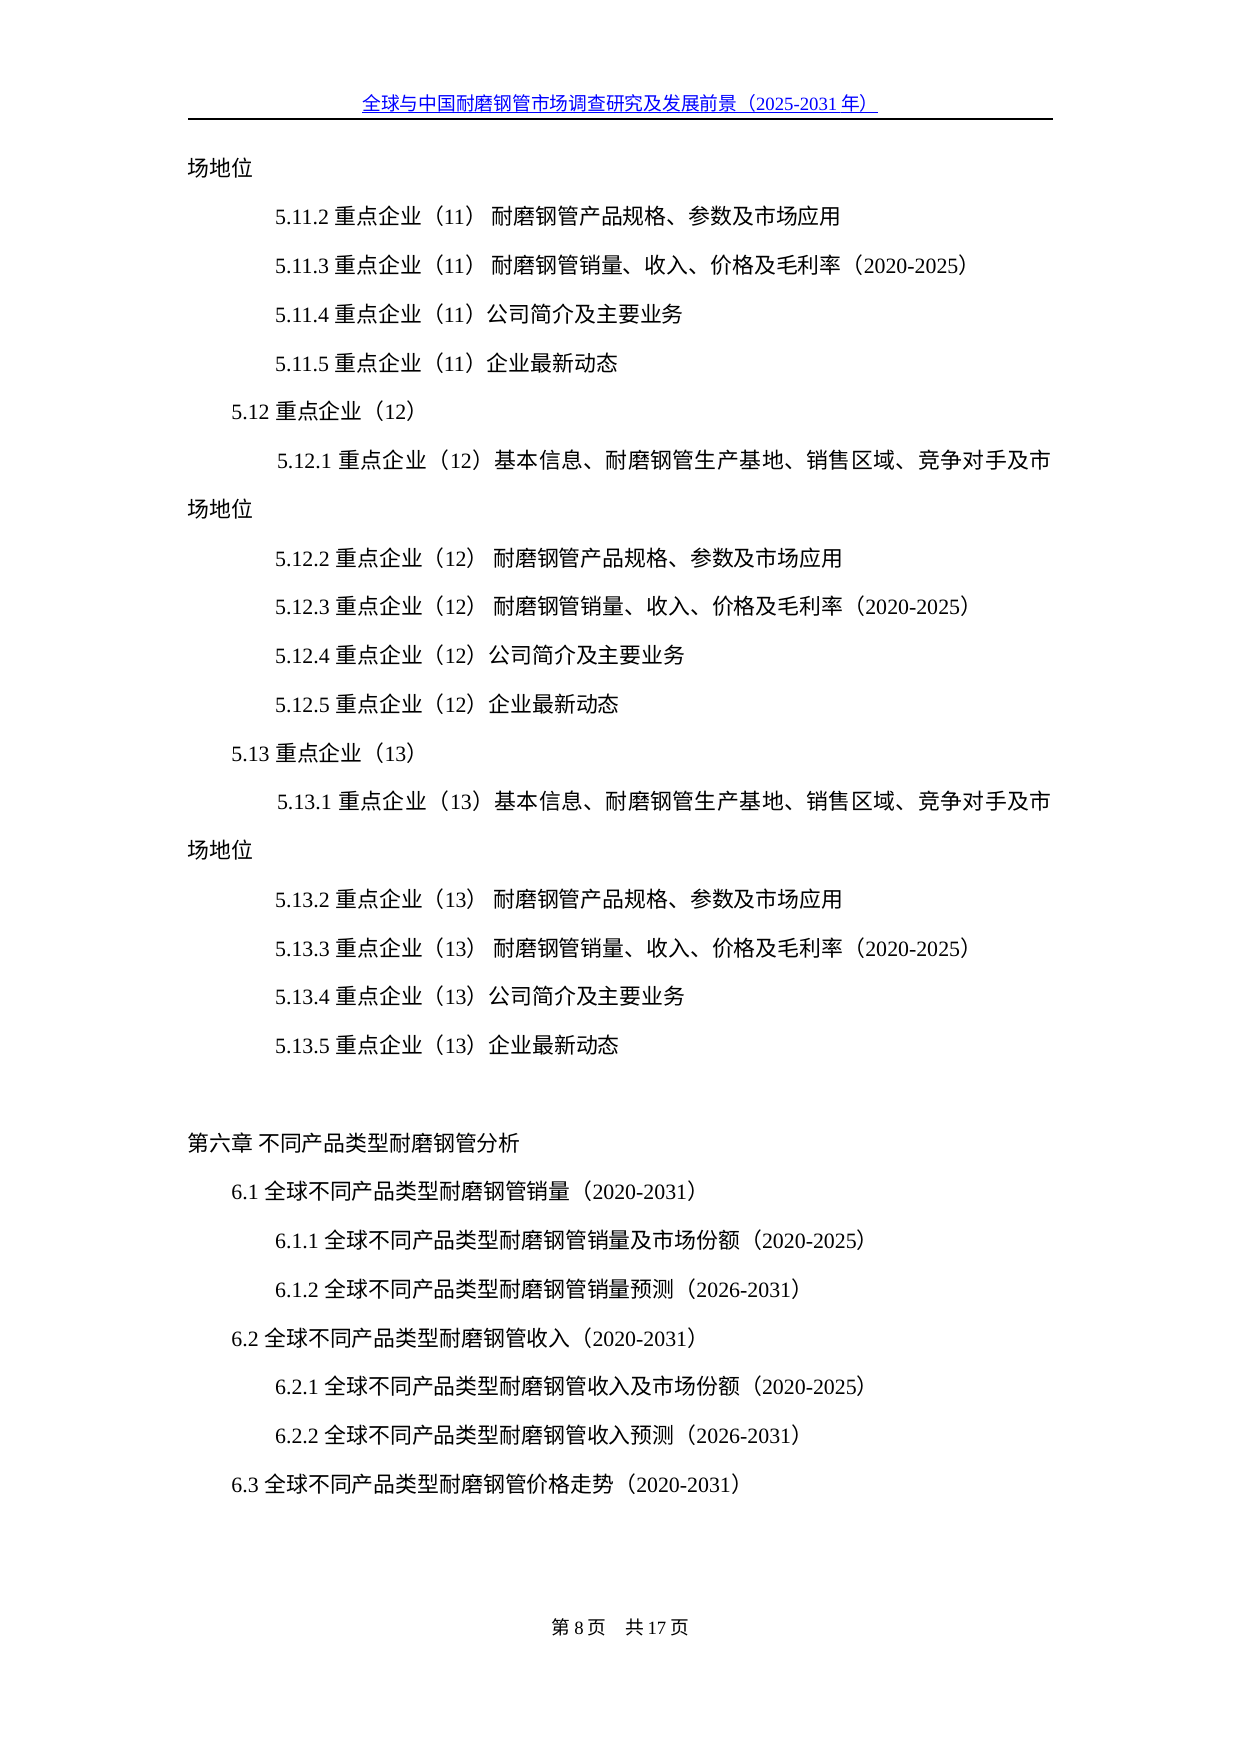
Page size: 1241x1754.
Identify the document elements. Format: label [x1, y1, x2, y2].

text [187, 150, 1053, 1499]
